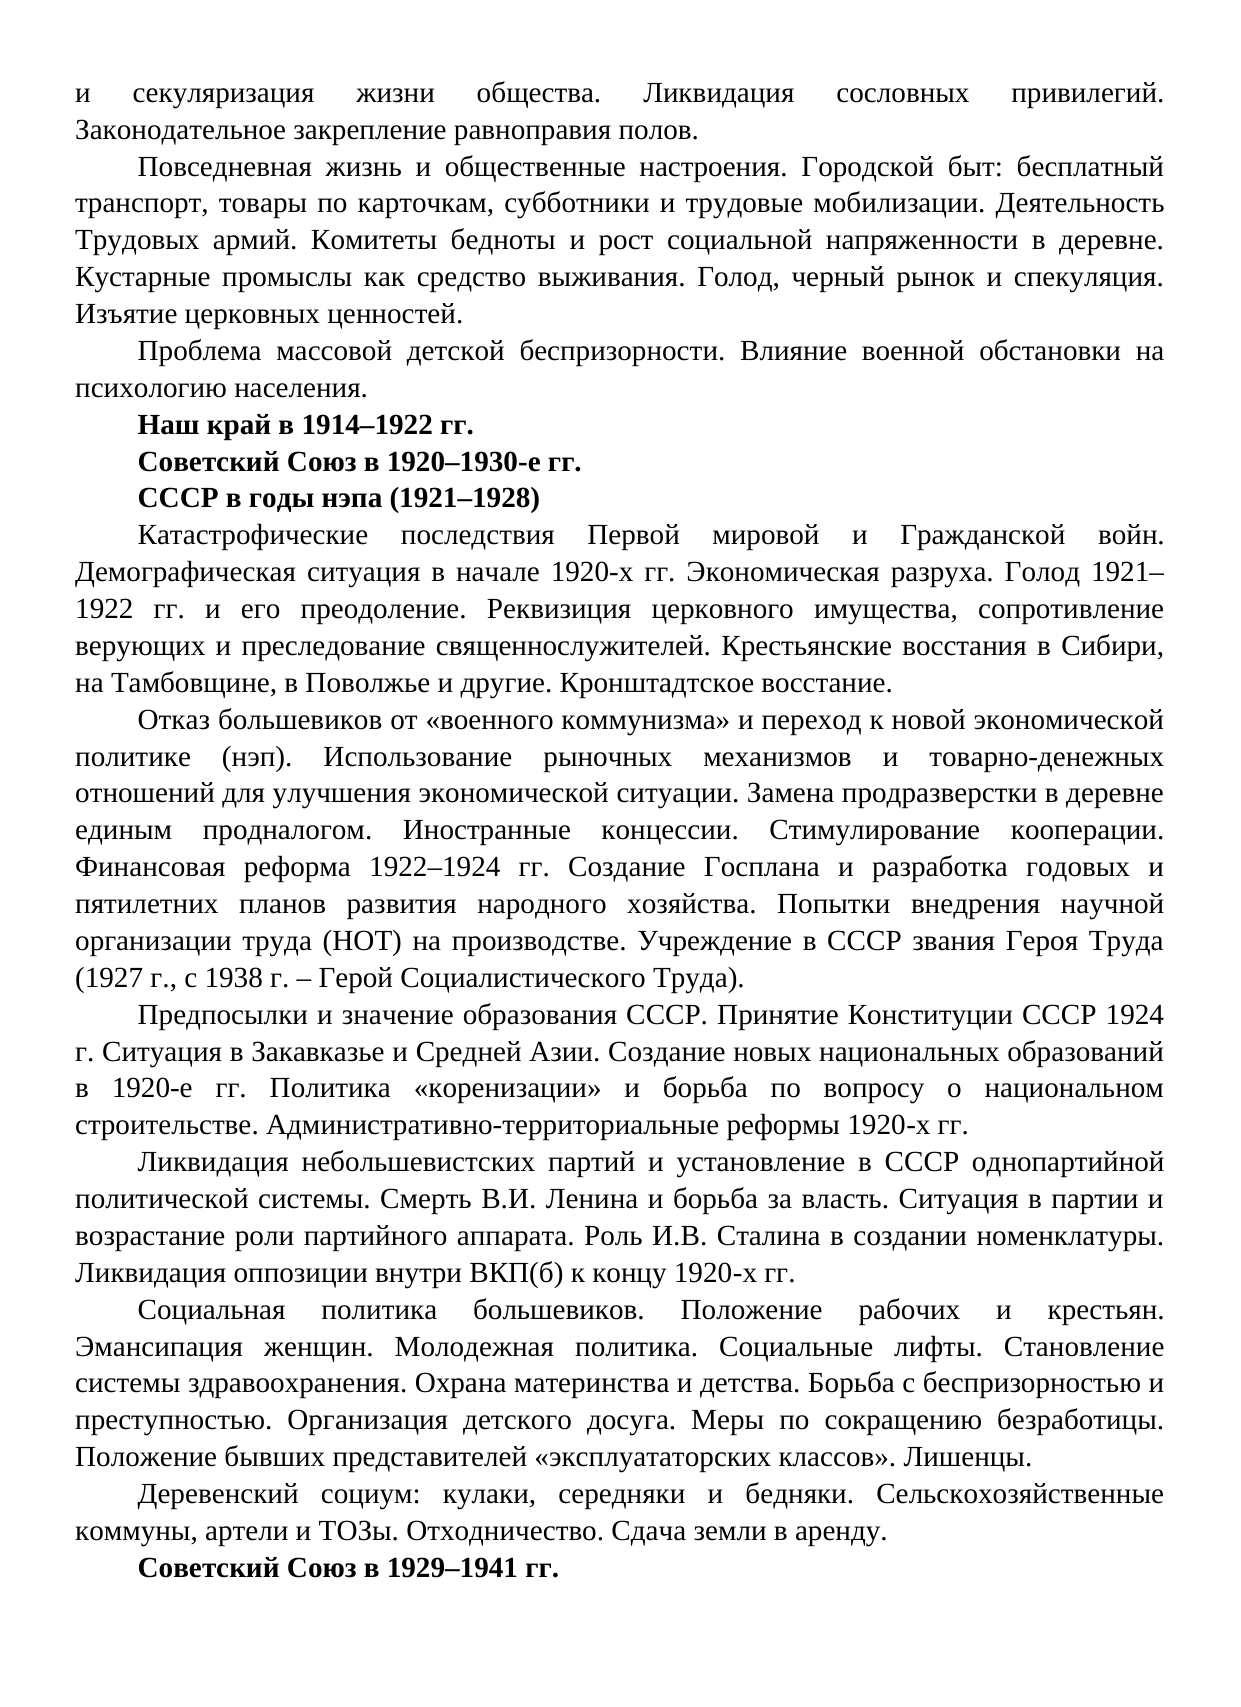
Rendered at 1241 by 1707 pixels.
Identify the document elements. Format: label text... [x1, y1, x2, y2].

text Наш край в 1914–1922 гг. [75, 407, 1165, 440]
text Деревенский социум: кулаки, середняки и бедняки. Сельскохозяйственные коммуны, артели и ТОЗы. Отходничество. Сдача земли в аренду. [75, 1476, 1165, 1547]
text Предпосылки и значение образования СССР. Принятие Конституции СССР 1924 г. Ситуация в Закавказье и Средней Азии. Создание новых национальных образований в 1920-е гг. Политика «коренизации» и борьба по вопросу о национальном строительстве. Административно-территориальные реформы 1920‑х гг. [75, 997, 1165, 1141]
text Социальная политика большевиков. Положение рабочих и крестьян. Эмансипация женщин. Молодежная политика. Социальные лифты. Становление системы здравоохранения. Охрана материнства и детства. Борьба с беспризорностью и преступностью. Организация детского досуга. Меры по сокращению безработицы. Положение бывших представителей «эксплуататорских классов». Лишенцы. [75, 1292, 1165, 1473]
text Ликвидация небольшевистских партий и установление в СССР однопартийной политической системы. Смерть В.И. Ленина и борьба за власть. Ситуация в партии и возрастание роли партийного аппарата. Роль И.В. Сталина в создании номенклатуры. Ликвидация оппозиции внутри ВКП(б) к концу 1920‑х гг. [75, 1144, 1165, 1288]
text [75, 75, 1165, 145]
text Катастрофические последствия Первой мировой и Гражданской войн. Демографическая ситуация в начале 1920-х гг. Экономическая разруха. Голод 1921–1922 гг. и его преодоление. Реквизиция церковного имущества, сопротивление верующих и преследование священнослужителей. Крестьянские восстания в Сибири, на Тамбовщине, в Поволжье и другие. Кронштадтское восстание. [75, 517, 1165, 698]
text Советский Союз в 1920–1930-е гг. [75, 444, 1165, 477]
text Отказ большевиков от «военного коммунизма» и переход к новой экономической политике (нэп). Использование рыночных механизмов и товарно-денежных отношений для улучшения экономической ситуации. Замена продразверстки в деревне единым продналогом. Иностранные концессии. Стимулирование кооперации. Финансовая реформа 1922–1924 гг. Создание Госплана и разработка годовых и пятилетних планов развития народного хозяйства. Попытки внедрения научной организации труда (НОТ) на производстве. Учреждение в СССР звания Героя Труда (1927 г., с 1938 г. – Герой Социалистического Труда). [75, 702, 1165, 993]
text Повседневная жизнь и общественные настроения. Городской быт: бесплатный транспорт, товары по карточкам, субботники и трудовые мобилизации. Деятельность Трудовых армий. Комитеты бедноты и рост социальной напряженности в деревне. Кустарные промыслы как средство выживания. Голод, черный рынок и спекуляция. Изъятие церковных ценностей. [75, 149, 1165, 330]
text Советский Союз в 1929–1941 гг. [75, 1550, 1165, 1583]
text СССР в годы нэпа (1921–1928) [75, 481, 1165, 514]
text Проблема массовой детской беспризорности. Влияние военной обстановки на психологию населения. [75, 333, 1165, 403]
